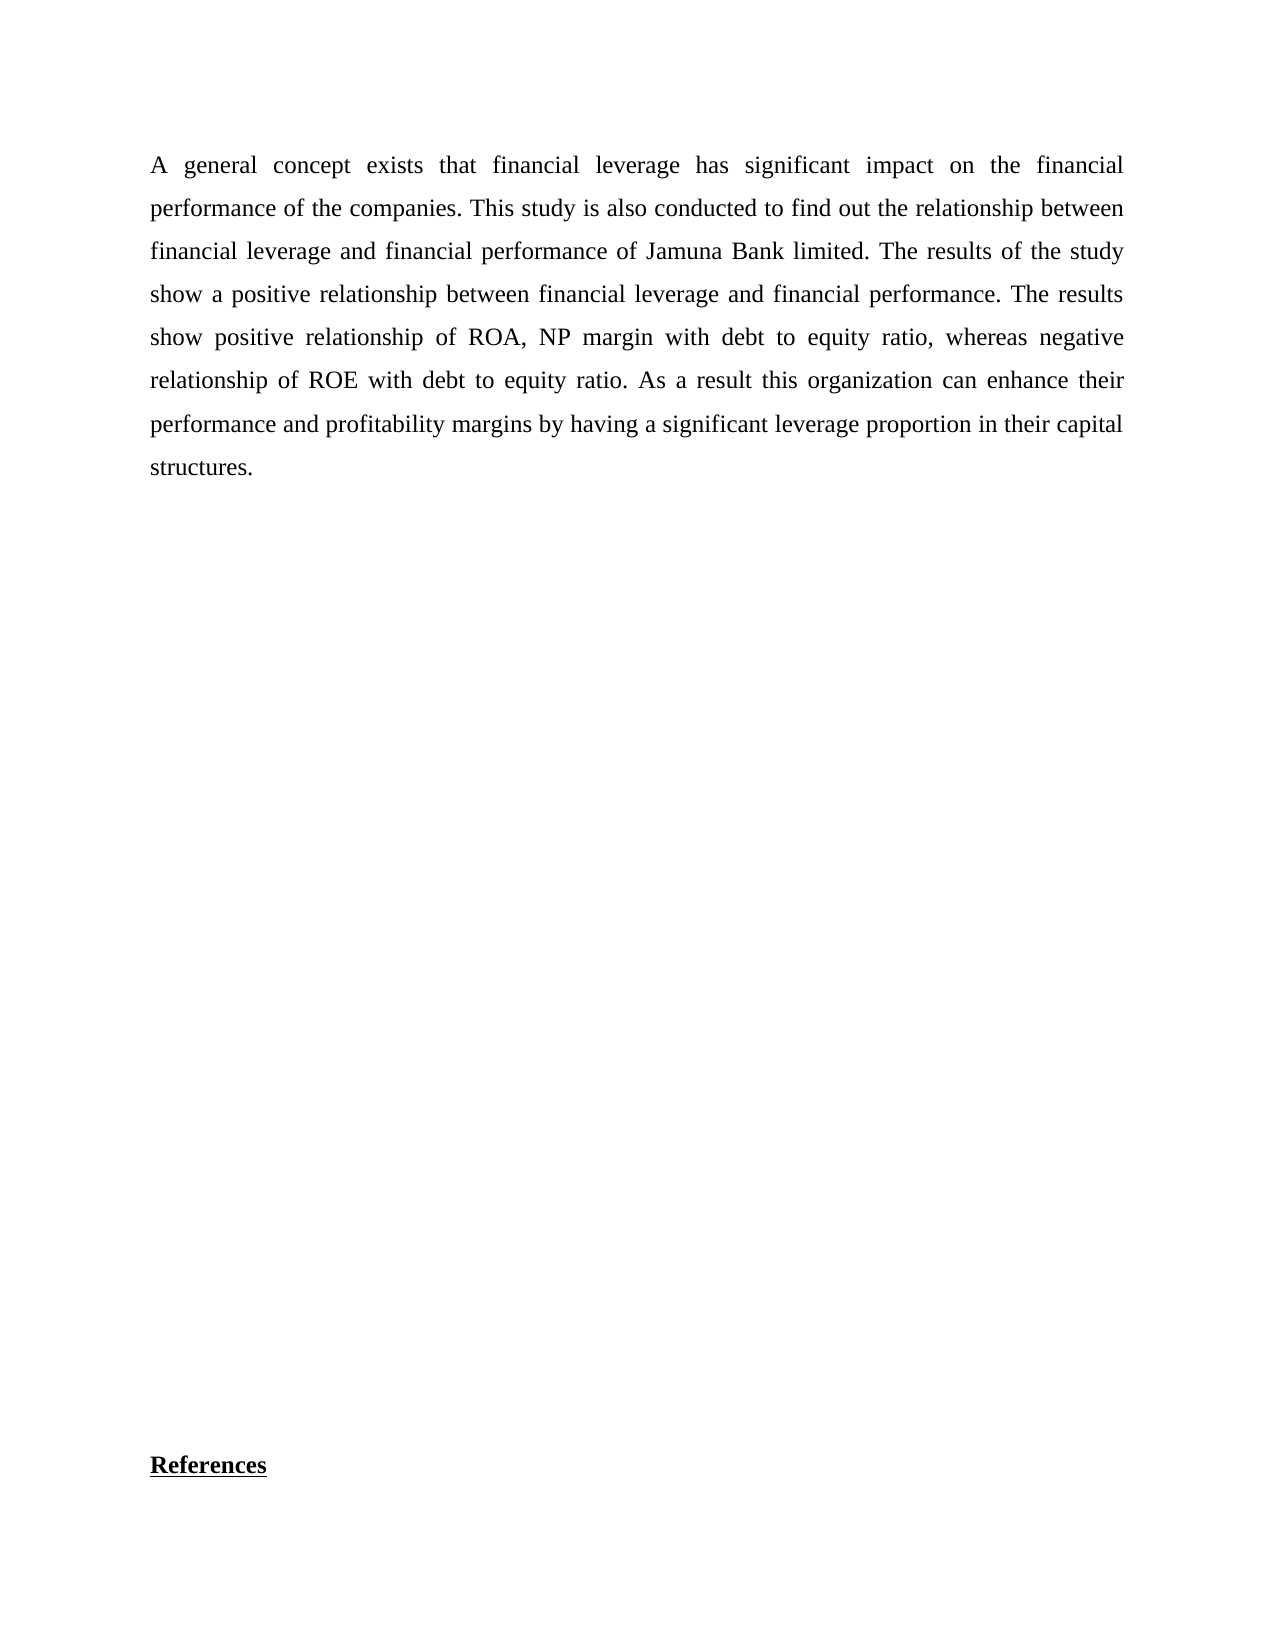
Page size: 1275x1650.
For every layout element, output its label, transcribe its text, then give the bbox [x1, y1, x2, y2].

text References [150, 1451, 1125, 1479]
text A general concept exists that financial leverage has significant impact on the financial performance of the companies. This study is also conducted to find out the relationship between financial leverage and financial performance of Jamuna Bank limited. The results of the study show a positive relationship between financial leverage and financial performance. The results show positive relationship of ROA, NP margin with debt to equity ratio, whereas negative relationship of ROE with debt to equity ratio. As a result this organization can enhance their performance and profitability margins by having a significant leverage proportion in their capital structures. [150, 150, 1125, 481]
